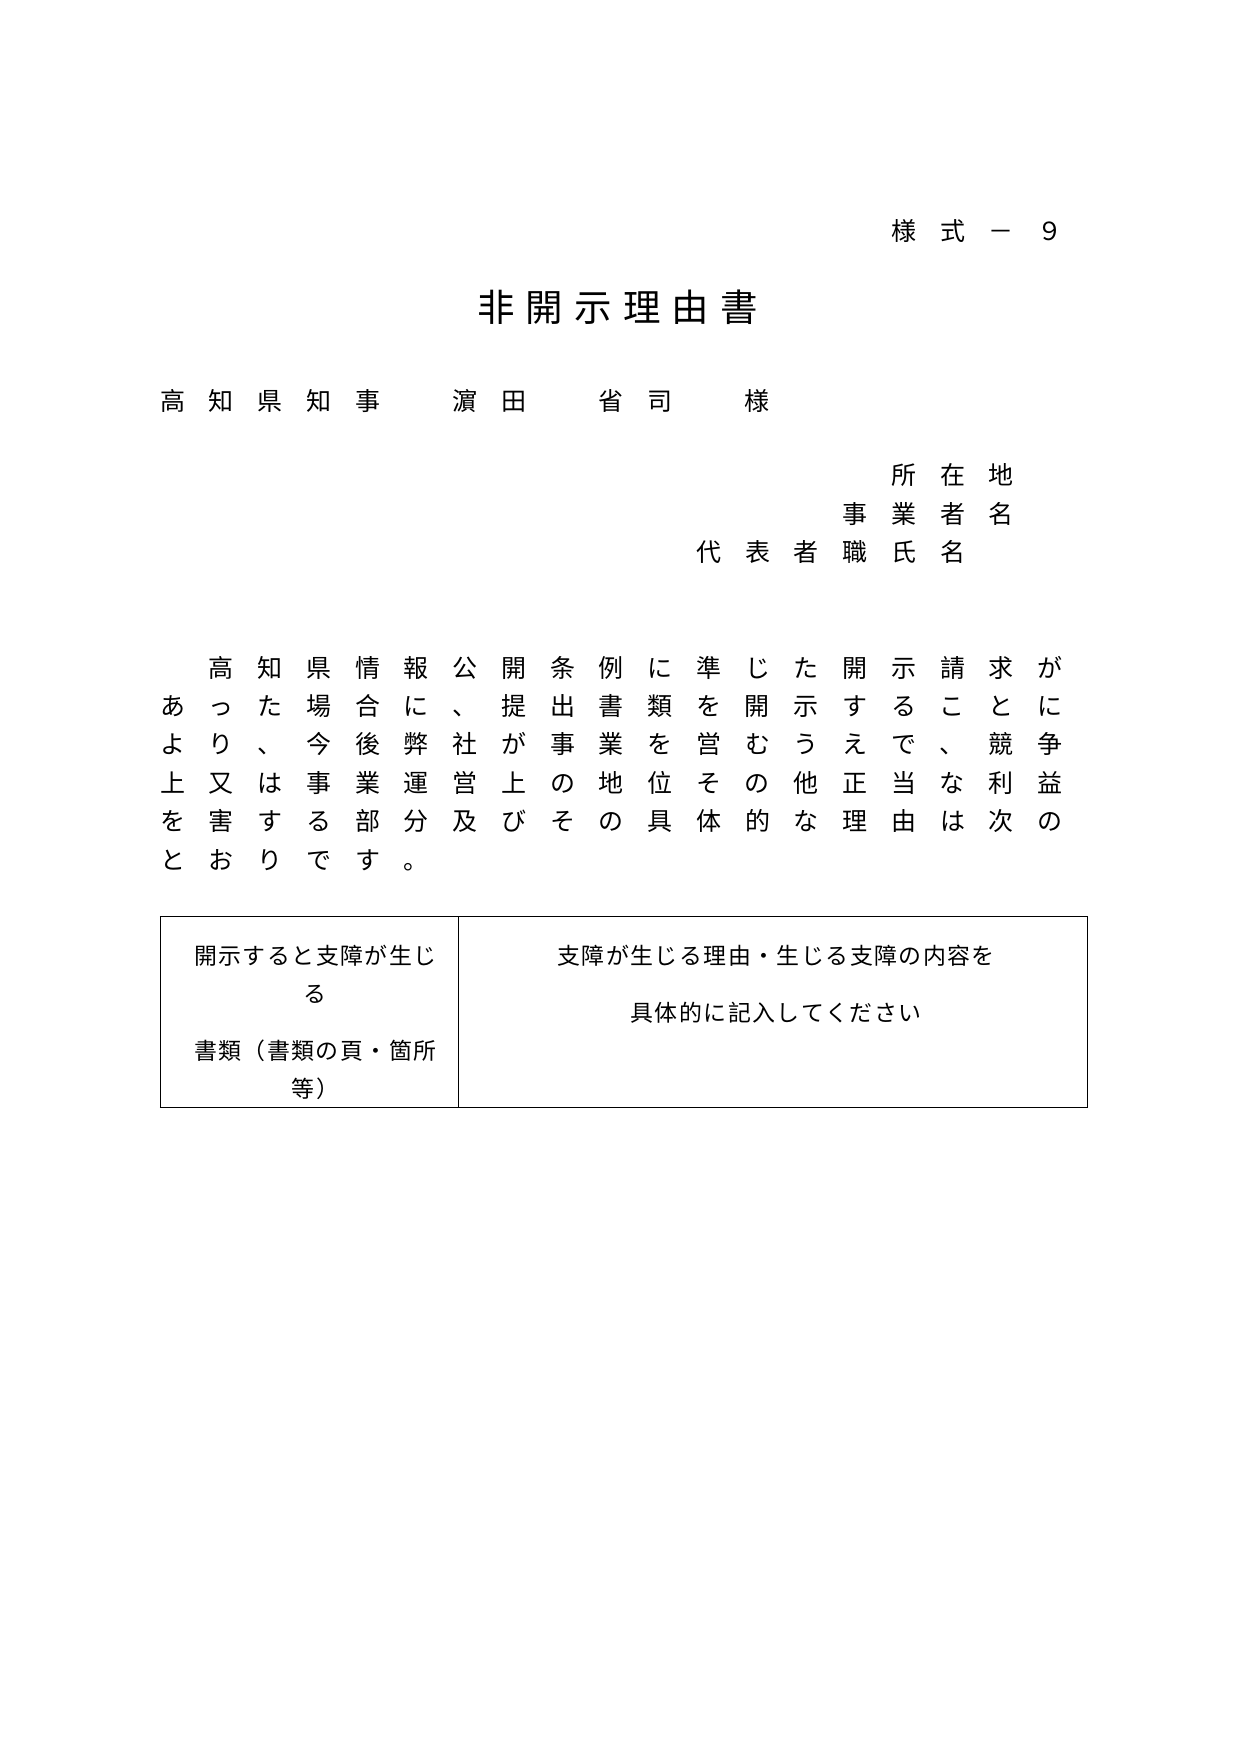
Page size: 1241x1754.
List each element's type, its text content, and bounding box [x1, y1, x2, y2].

text 所在地 [160, 455, 1037, 493]
text 高知県情報公開条例に準じた開示請求があった場合に、提出書類を開示することにより、今後弊社が事業を営むうえで、競争上又は事業運営上の地位その他正当な利益を害する部分及びその具体的な理由は次のとおりです。 [160, 647, 1086, 878]
text 代表者職氏名 [160, 532, 989, 570]
table_header 支障が生じる理由・生じる支障の内容を 具体的に記入してください [459, 917, 1087, 1107]
table_header 開示すると支障が生じる 書類（書類の頁・箇所等） [161, 917, 458, 1107]
text 様式－９ [160, 210, 1086, 249]
text 高知県知事 濵田 省司 様 [160, 380, 1086, 418]
text 非開示理由書 [160, 267, 1086, 344]
text 事業者名 [160, 493, 1037, 532]
